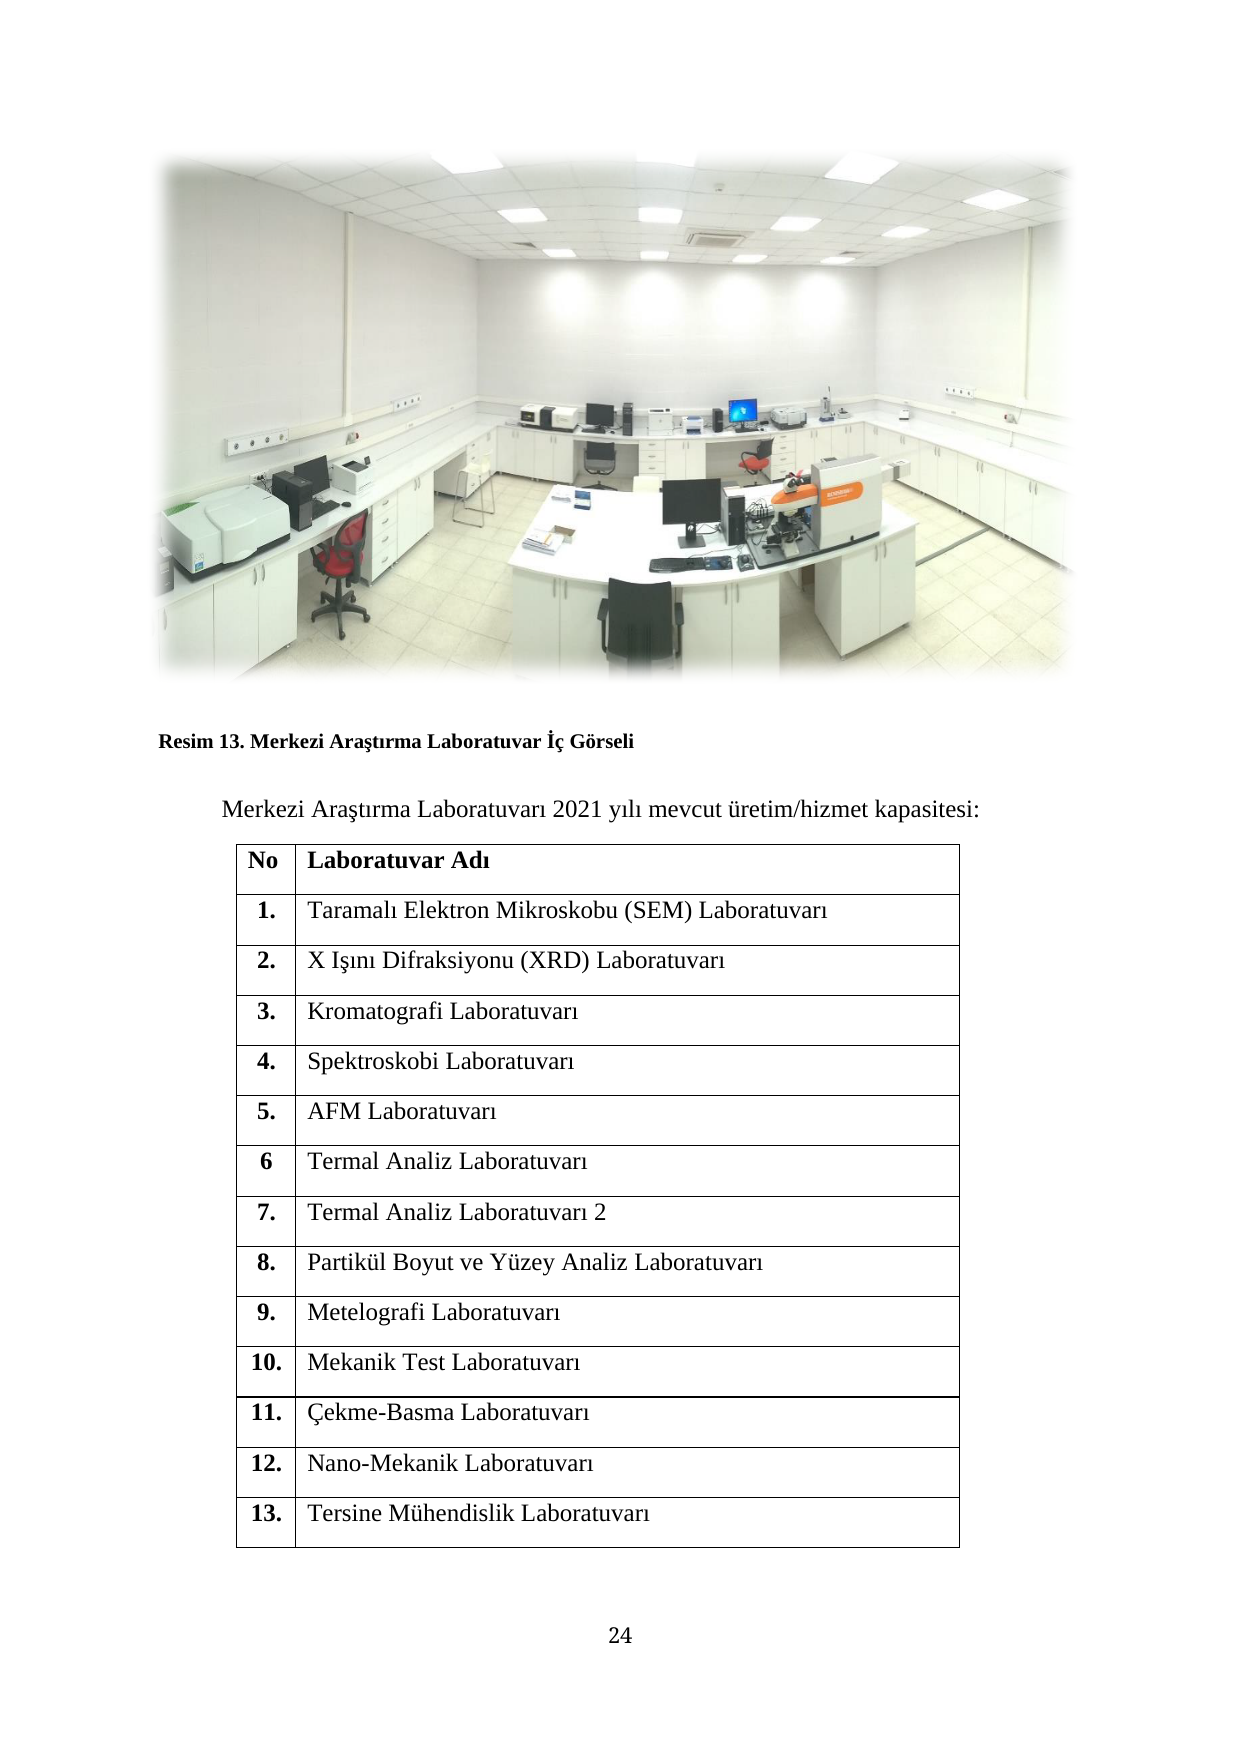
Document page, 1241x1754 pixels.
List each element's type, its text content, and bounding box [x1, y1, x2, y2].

table_cell Kromatografi Laboratuvarı [296, 996, 959, 1045]
table_header No [237, 845, 295, 894]
table_cell Nano-Mekanik Laboratuvarı [296, 1448, 959, 1497]
table_cell Metelografi Laboratuvarı [296, 1297, 959, 1346]
table_cell 2. [237, 946, 295, 995]
table_cell 8. [237, 1247, 295, 1296]
table_header Laboratuvar Adı [296, 845, 959, 894]
text Resim 13. Merkezi Araştırma Laboratuvar İç Görseli [148, 729, 1093, 753]
table_cell 11. [237, 1398, 295, 1447]
table_cell Termal Analiz Laboratuvarı 2 [296, 1197, 959, 1246]
table_cell Tersine Mühendislik Laboratuvarı [296, 1498, 959, 1547]
table_cell Termal Analiz Laboratuvarı [296, 1146, 959, 1196]
table_cell Spektroskobi Laboratuvarı [296, 1046, 959, 1095]
table_cell 6 [237, 1146, 295, 1196]
table_cell X Işını Difraksiyonu (XRD) Laboratuvarı [296, 946, 959, 995]
table_cell Partikül Boyut ve Yüzey Analiz Laboratuvarı [296, 1247, 959, 1296]
table_cell 4. [237, 1046, 295, 1095]
table_cell Taramalı Elektron Mikroskobu (SEM) Laboratuvarı [296, 895, 959, 944]
table_cell 1. [237, 895, 295, 944]
table_cell 13. [237, 1498, 295, 1547]
table_cell 9. [237, 1297, 295, 1346]
table_cell 10. [237, 1347, 295, 1396]
table_cell Mekanik Test Laboratuvarı [296, 1347, 959, 1396]
table_cell 7. [237, 1197, 295, 1246]
table_cell 12. [237, 1448, 295, 1497]
table_cell 5. [237, 1096, 295, 1145]
table_cell AFM Laboratuvarı [296, 1096, 959, 1145]
text Merkezi Araştırma Laboratuvarı 2021 yılı mevcut üretim/hizmet kapasitesi: [148, 794, 1093, 823]
table_cell Çekme-Basma Laboratuvarı [296, 1398, 959, 1447]
table_cell 3. [237, 996, 295, 1045]
